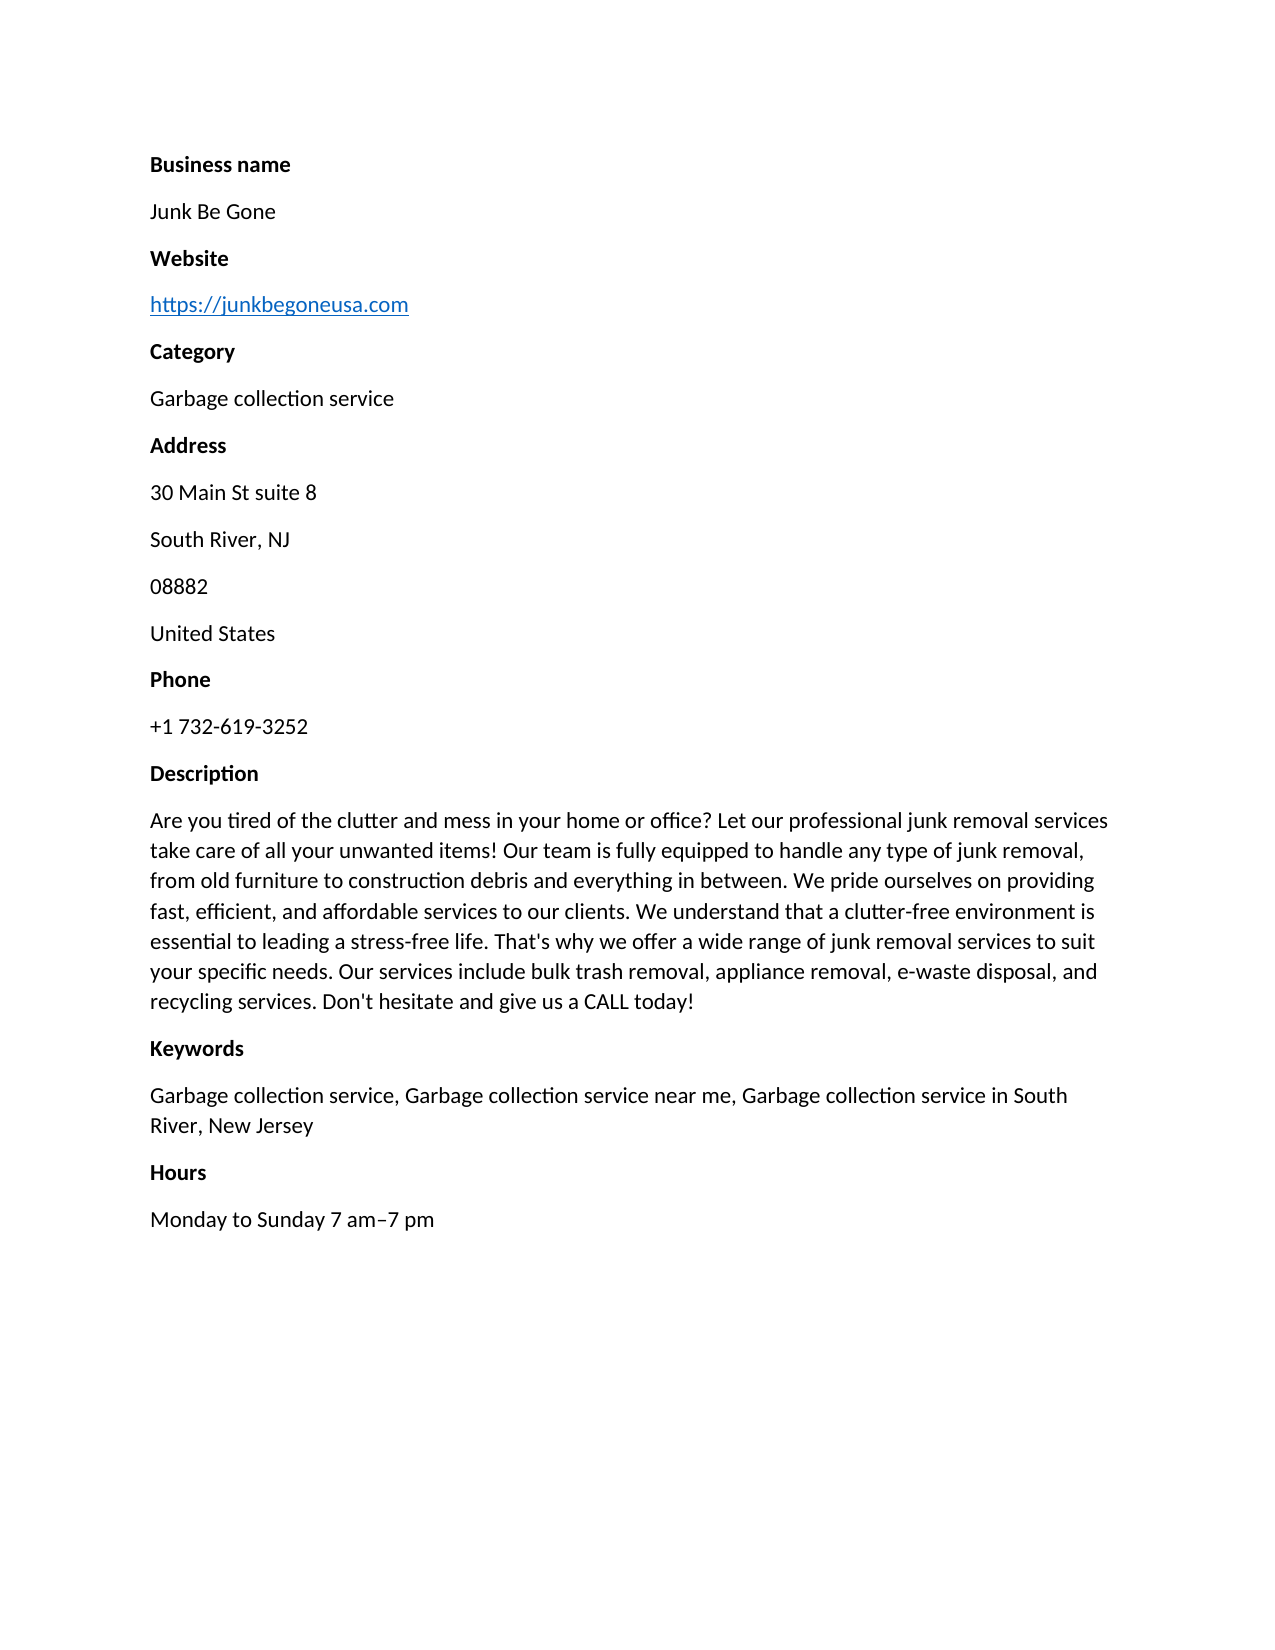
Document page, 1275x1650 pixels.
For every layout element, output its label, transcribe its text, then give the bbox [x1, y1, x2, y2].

text Phone [150, 666, 1125, 694]
text United States [150, 619, 1125, 647]
text South River, NJ [150, 525, 1125, 553]
text Are you tired of the clutter and mess in your home or office? Let our professional junk removal services take care of all your unwanted items! Our team is fully equipped to handle any type of junk removal, from old furniture to construction debris and everything in between. We pride ourselves on providing fast, efficient, and affordable services to our clients. We understand that a clutter-free environment is essential to leading a stress-free life. That's why we offer a wide range of junk removal services to suit your specific needs. Our services include bulk trash removal, appliance removal, e-waste disposal, and recycling services. Don't hesitate and give us a CALL today! [150, 806, 1125, 1016]
text Keywords [150, 1034, 1125, 1062]
text Website [150, 244, 1125, 272]
text Address [150, 431, 1125, 459]
text Category [150, 337, 1125, 366]
text Junk Be Gone [150, 197, 1125, 225]
text 30 Main St suite 8 [150, 478, 1125, 506]
text Garbage collection service, Garbage collection service near me, Garbage collection service in South River, New Jersey [150, 1081, 1125, 1139]
text Description [150, 759, 1125, 787]
text https://junkbegoneusa.com [150, 291, 1125, 319]
text 08882 [150, 572, 1125, 600]
text Garbage collection service [150, 384, 1125, 412]
text +1 732-619-3252 [150, 712, 1125, 741]
text Hours [150, 1158, 1125, 1186]
text Monday to Sunday 7 am–7 pm [150, 1205, 1125, 1233]
text Business name [150, 150, 1125, 178]
